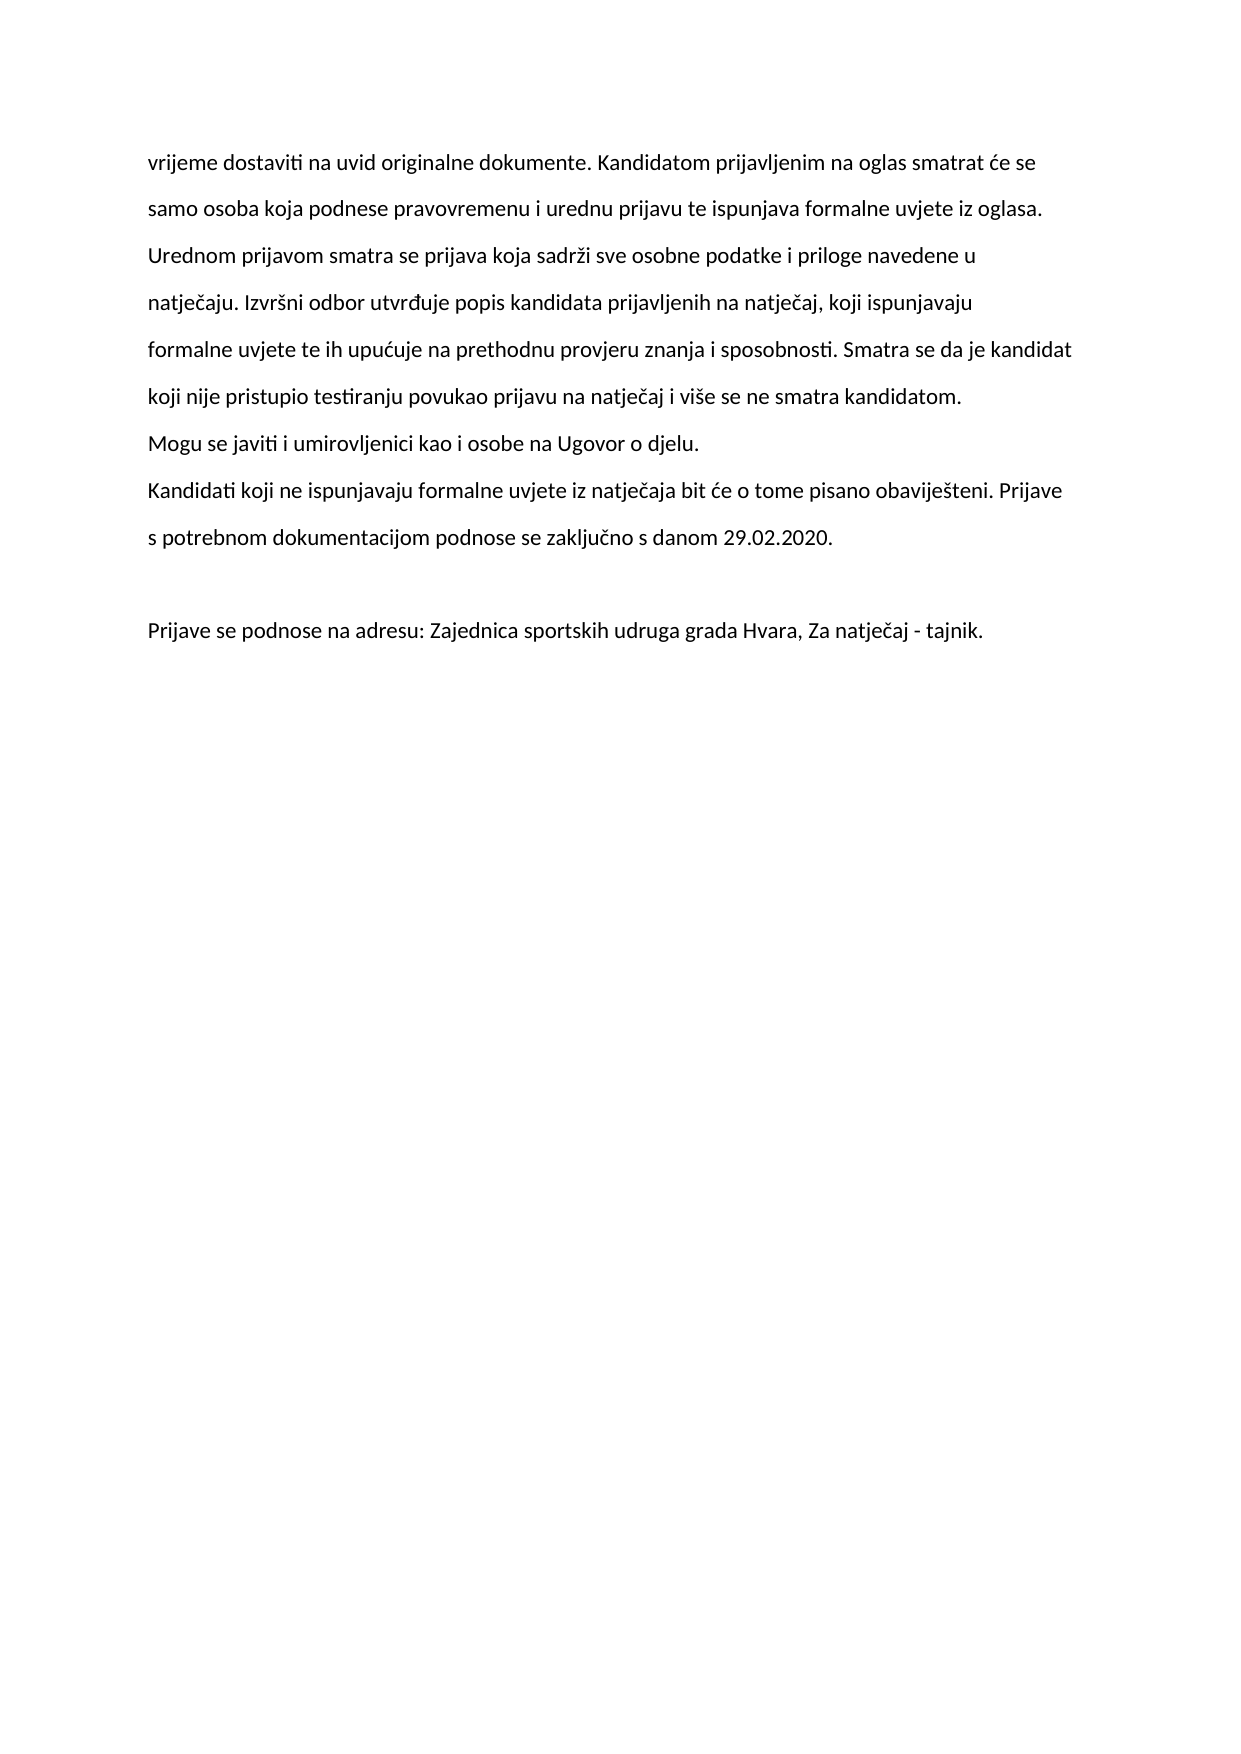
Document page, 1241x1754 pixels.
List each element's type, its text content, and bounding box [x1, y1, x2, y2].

text Kandidati koji ne ispunjavaju formalne uvjete iz natječaja bit će o tome pisano obaviješteni. Prijave [148, 476, 1093, 504]
text Mogu se javiti i umirovljenici kao i osobe na Ugovor o djelu. [148, 429, 1093, 457]
text Prijave se podnose na adresu: Zajednica sportskih udruga grada Hvara, Za natječaj - tajnik. [148, 616, 1093, 644]
text natječaju. Izvršni odbor utvrđuje popis kandidata prijavljenih na natječaj, koji ispunjavaju [148, 288, 1093, 316]
text formalne uvjete te ih upućuje na prethodnu provjeru znanja i sposobnosti. Smatra se da je kandidat [148, 335, 1093, 363]
text Urednom prijavom smatra se prijava koja sadrži sve osobne podatke i priloge navedene u [148, 241, 1093, 269]
text s potrebnom dokumentacijom podnose se zaključno s danom 29.02.2020. [148, 523, 1093, 551]
text vrijeme dostaviti na uvid originalne dokumente. Kandidatom prijavljenim na oglas smatrat će se [148, 148, 1093, 176]
text koji nije pristupio testiranju povukao prijavu na natječaj i više se ne smatra kandidatom. [148, 382, 1093, 410]
text samo osoba koja podnese pravovremenu i urednu prijavu te ispunjava formalne uvjete iz oglasa. [148, 194, 1093, 222]
